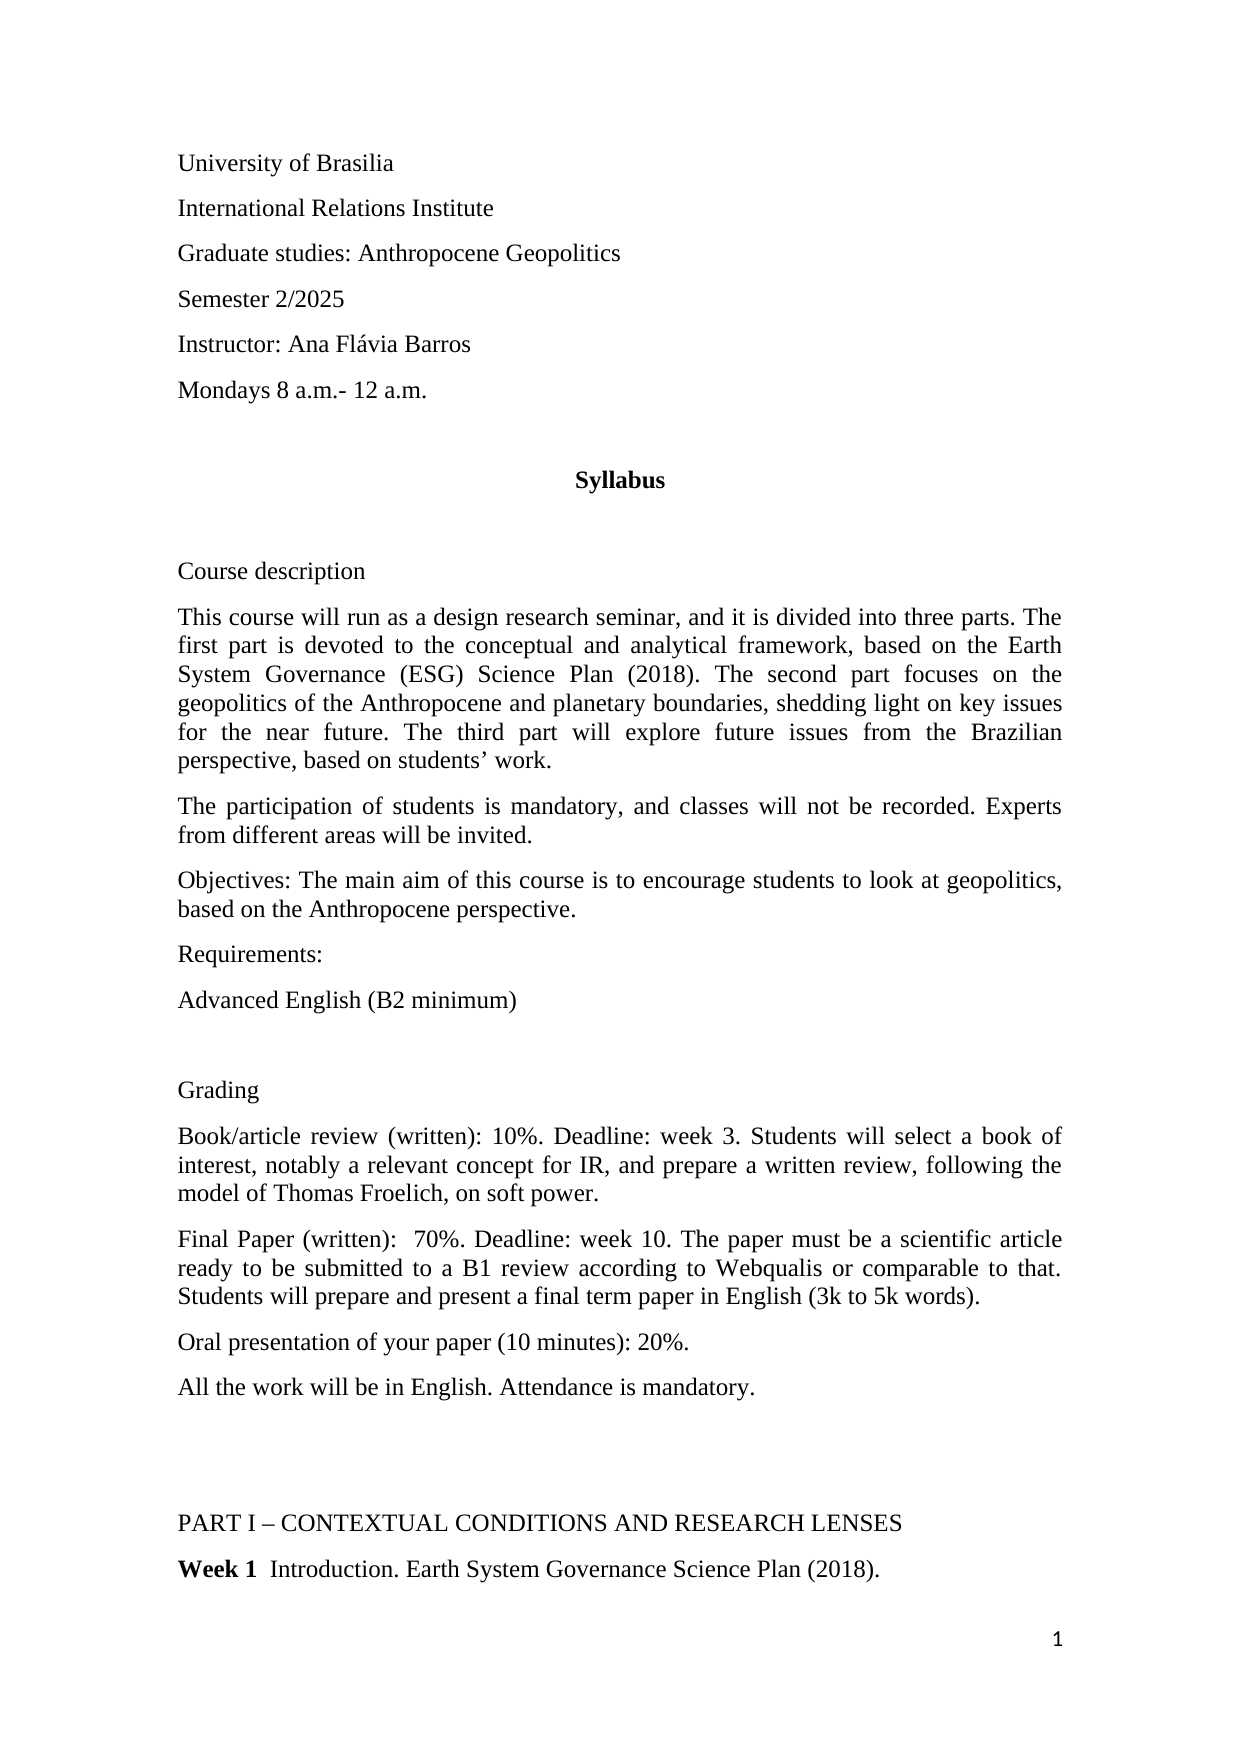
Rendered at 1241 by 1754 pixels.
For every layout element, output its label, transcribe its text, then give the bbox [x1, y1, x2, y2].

text Oral presentation of your paper (10 minutes): 20%. [177, 1327, 1063, 1356]
text International Relations Institute [177, 193, 1063, 222]
text Semester 2/2025 [177, 284, 1063, 313]
text This course will run as a design research seminar, and it is divided into three parts. The first part is devoted to the conceptual and analytical framework, based on the Earth System Governance (ESG) Science Plan (2018). The second part focuses on the geopolitics of the Anthropocene and planetary boundaries, shedding light on key issues for the near future. The third part will explore future issues from the Brazilian perspective, based on students’ work. [177, 602, 1063, 774]
text All the work will be in English. Attendance is mandatory. [177, 1372, 1063, 1401]
text PART I – CONTEXTUAL CONDITIONS AND RESEARCH LENSES [177, 1508, 1063, 1537]
text Week 1 Introduction. Earth System Governance Science Plan (2018). [177, 1554, 1063, 1583]
text Syllabus [177, 466, 1063, 494]
text Instructor: Ana Flávia Barros [177, 329, 1063, 358]
text Book/article review (written): 10%. Deadline: week 3. Students will select a book of interest, notably a relevant concept for IR, and prepare a written review, following the model of Thomas Froelich, on soft power. [177, 1121, 1063, 1207]
text Mondays 8 a.m.- 12 a.m. [177, 375, 1063, 403]
text Final Paper (written): 70%. Deadline: week 10. The paper must be a scientific article ready to be submitted to a B1 review according to Webqualis or comparable to that. Students will prepare and present a final term paper in English (3k to 5k words). [177, 1224, 1063, 1310]
text Requirements: [177, 939, 1063, 968]
text Grading [177, 1076, 1063, 1104]
text University of Brasilia [177, 148, 1063, 176]
text Graduate studies: Anthropocene Geopolitics [177, 238, 1063, 267]
text Course description [177, 556, 1063, 585]
text Objectives: The main aim of this course is to encourage students to look at geopolitics, based on the Anthropocene perspective. [177, 865, 1063, 923]
text The participation of students is mandatory, and classes will not be recorded. Experts from different areas will be invited. [177, 791, 1063, 848]
text Advanced English (B2 minimum) [177, 985, 1063, 1013]
